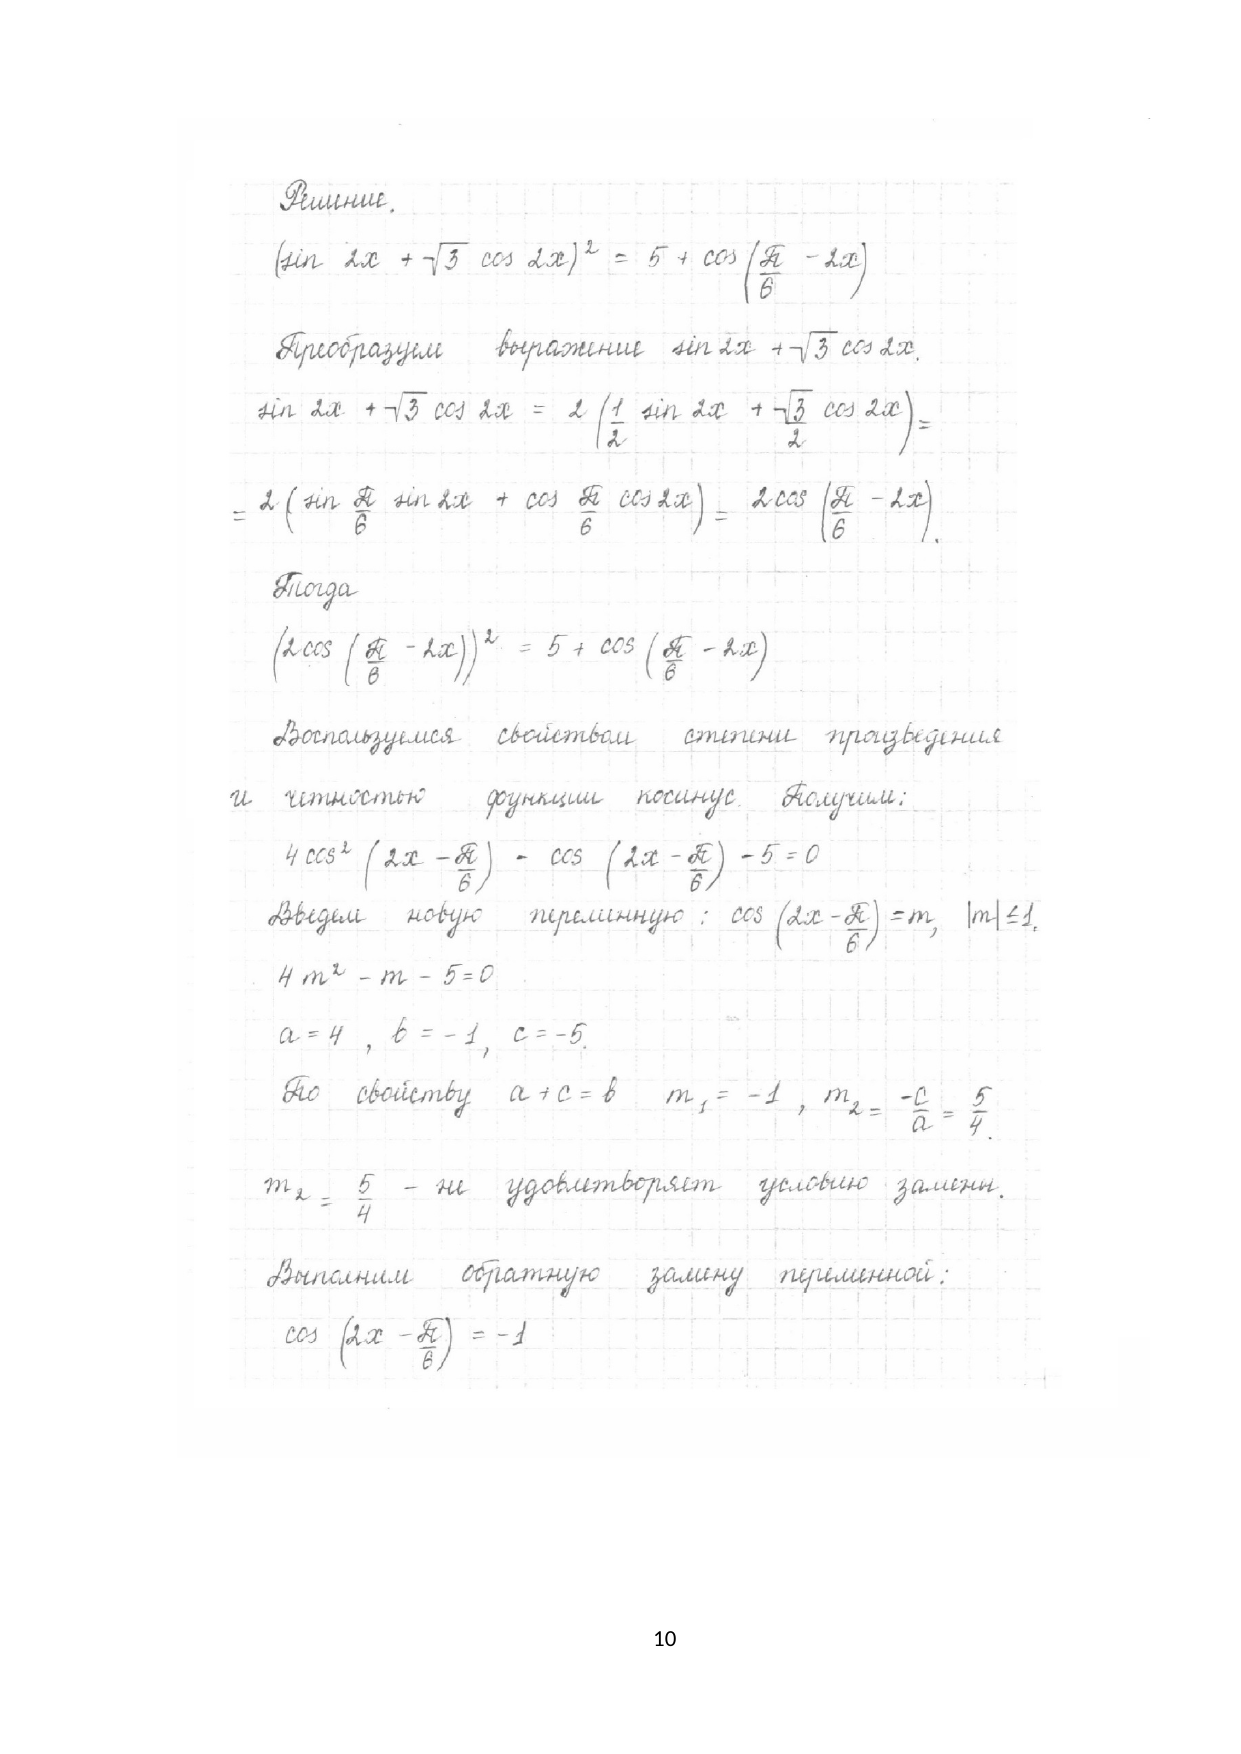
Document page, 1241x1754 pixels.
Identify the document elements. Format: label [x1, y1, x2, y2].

picture [177, 118, 1151, 1458]
